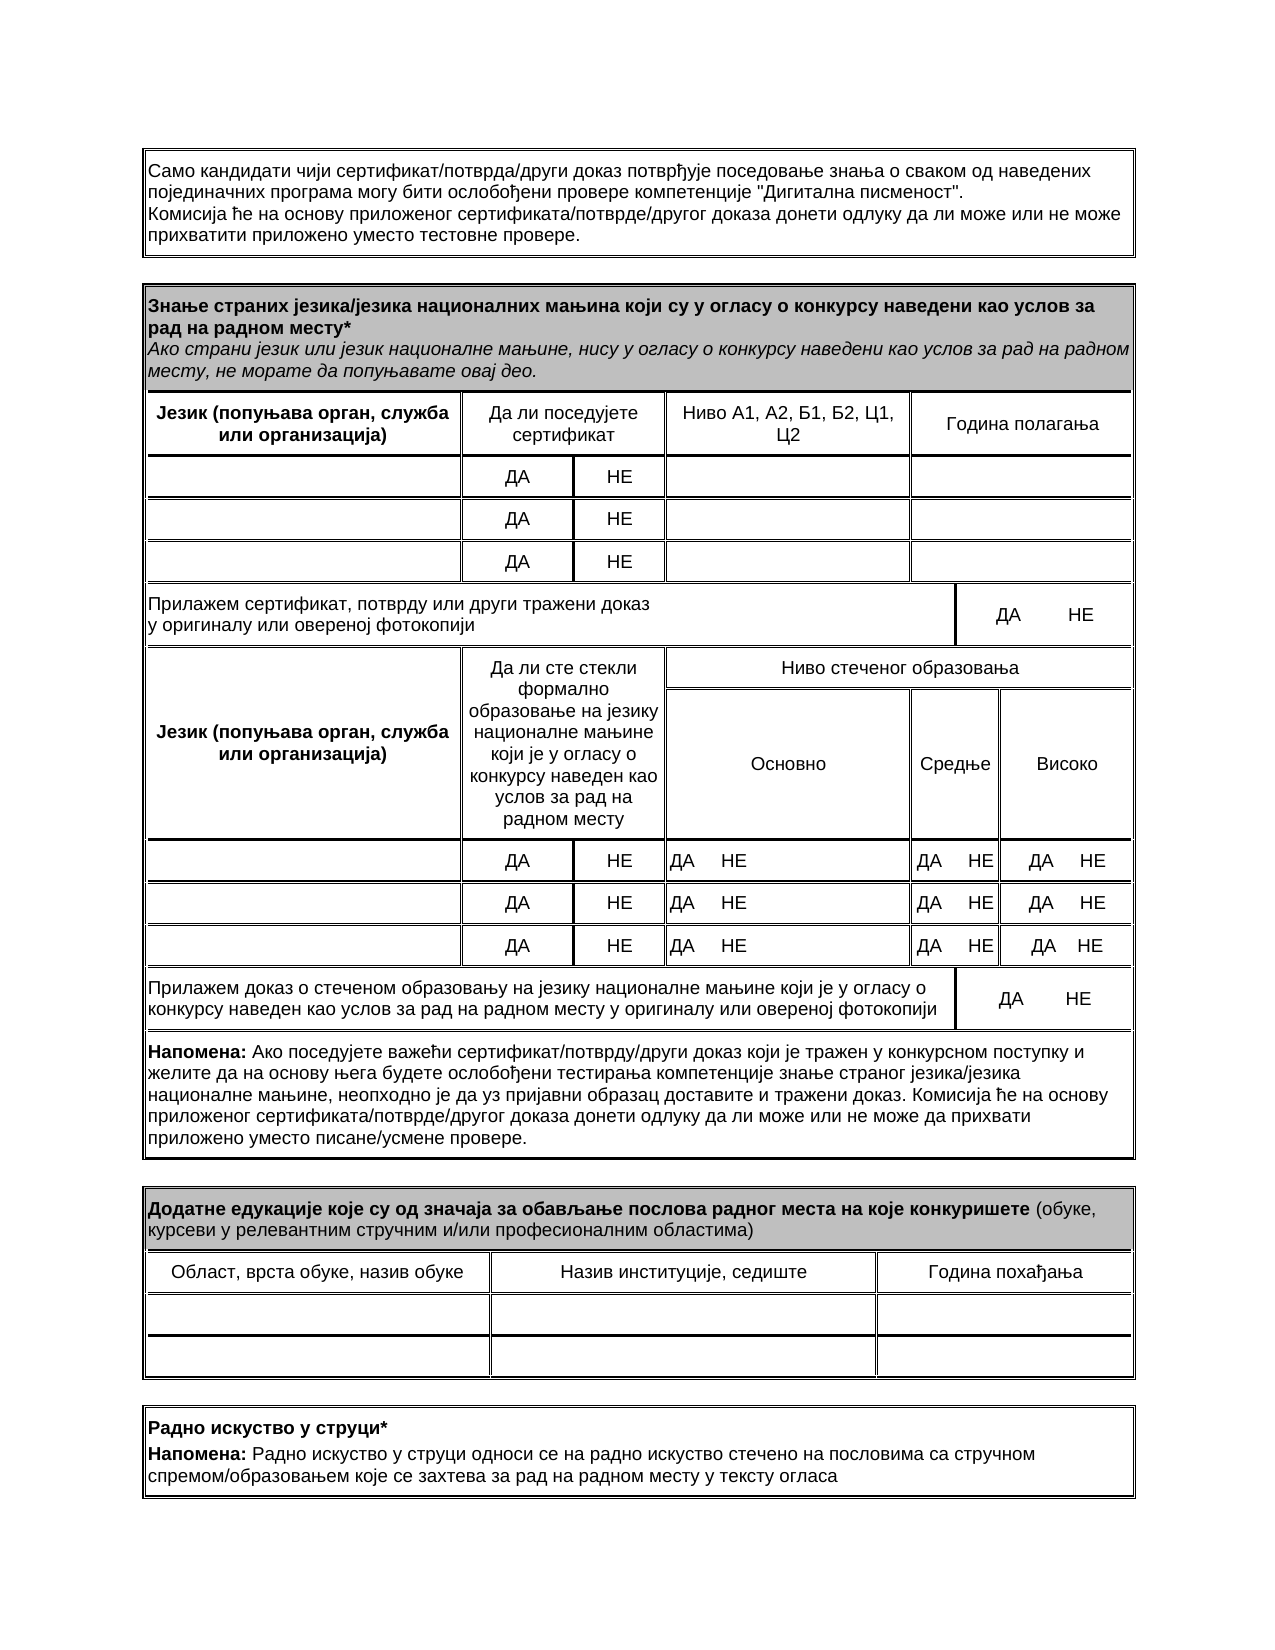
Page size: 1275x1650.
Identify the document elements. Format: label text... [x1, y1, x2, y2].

table_cell Прилажем доказ о стеченом образовању на језику националне мањине који је у огласу о конкурсу наведен као услов за рад на радном месту у оригиналу или овереној фотокопији [144, 965, 955, 1028]
table_cell ДА [463, 500, 572, 538]
table_cell [146, 496, 460, 538]
table_cell Основно [667, 690, 909, 838]
table_cell Средње [912, 690, 998, 838]
table_cell ДА НЕ [667, 926, 909, 965]
table_cell ДА [463, 884, 572, 922]
table_cell Да ли сте стекли формално образовање на језику националне мањине који је у огласу о конкурсу наведен као услов за рад на радном месту [463, 648, 664, 838]
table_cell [146, 151, 1133, 254]
table_cell [912, 539, 1133, 581]
table_cell ДА [463, 841, 572, 880]
table_cell [667, 457, 909, 496]
table_cell Језик (попуњава орган, служба или организација) [146, 390, 460, 454]
table_cell ДА НЕ [912, 926, 998, 965]
table_cell Година похађања [878, 1249, 1133, 1292]
table_cell НЕ [575, 457, 664, 496]
table_cell [146, 923, 460, 965]
table_cell [912, 496, 1133, 538]
table_cell НЕ [575, 884, 664, 922]
table_cell ДА [463, 926, 572, 965]
table_cell Језик (попуњава орган, служба или организација) [146, 645, 460, 838]
table_cell ДА НЕ [667, 841, 909, 880]
table_cell [146, 454, 460, 496]
table_cell Високо [1000, 687, 1134, 838]
table_cell ДА НЕ [955, 965, 1134, 1028]
table_cell Година полагања [912, 390, 1133, 454]
table_header Додатне едукације које су од значаја за обављање послова радног места на које конкуришете (обуке, курсеви у релевантним стручним и/или професионалним областима) [146, 1189, 1133, 1249]
table_cell ДА НЕ [1001, 923, 1133, 965]
table_cell [877, 1334, 1133, 1376]
table_cell ДА [463, 457, 572, 496]
table_cell [144, 838, 460, 880]
table_cell НЕ [575, 542, 664, 581]
table_cell [667, 542, 909, 581]
table_cell ДА НЕ [912, 884, 998, 922]
table_cell [492, 1295, 875, 1334]
table_cell Да ли поседујете сертификат [463, 393, 664, 454]
table_cell [912, 454, 1133, 496]
table_cell [144, 1292, 491, 1334]
table_cell Ниво стеченог образовања [667, 645, 1133, 687]
table_cell [146, 880, 460, 922]
table_cell [146, 539, 460, 581]
table_cell ДА [463, 542, 572, 581]
table_cell Назив институције, седиште [492, 1253, 875, 1292]
table_cell ДА НЕ [955, 581, 1134, 644]
table_cell [667, 500, 909, 538]
table_cell ДА НЕ [1001, 838, 1134, 880]
table_cell ДА НЕ [1001, 880, 1133, 922]
table_cell Област, врста обуке, назив обуке [146, 1249, 489, 1292]
table_header Радно искуство у струци* Напомена: Радно искуство у струци односи се на радно искуство стечено на пословима са стручном спремом/образовањем које се захтева за рад на радном месту у тексту огласа [146, 1408, 1133, 1495]
table_cell ДА НЕ [912, 841, 998, 880]
table_cell ДА НЕ [667, 884, 909, 922]
table_cell [491, 1337, 877, 1376]
table_cell Прилажем сертификат, потврду или други тражени доказ у оригиналу или овереној фотокопији [144, 581, 955, 644]
table_header Знање страних језика/језика националних мањина који су у огласу о конкурсу наведени као услов за рад на радном месту* Ако страни језик или језик националне мањине, нису у огласу о конкурсу наведени као услов за рад на радном месту, не морате да попуњавате овај део. [146, 287, 1133, 390]
table_cell НЕ [575, 926, 664, 965]
table_cell НЕ [575, 500, 664, 538]
table_cell [877, 1292, 1134, 1334]
table_cell [146, 1334, 491, 1376]
table_cell Ниво А1, А2, Б1, Б2, Ц1, Ц2 [667, 393, 909, 454]
table_cell Напомена: Ако поседујете важећи сертификат/потврду/други доказ који је тражен у конкурсном поступку и желите да на основу њега будете ослобођени тестирања компетенције знање страног језика/језика националне мањине, неопходно је да уз пријавни образац доставите и тражени доказ. Комисија ће на основу приложеног сертификата/потврде/другог доказа донети одлуку да ли може или не може да прихвати приложено уместо писане/усмене провере. [146, 1029, 1133, 1157]
table_cell НЕ [575, 841, 664, 880]
